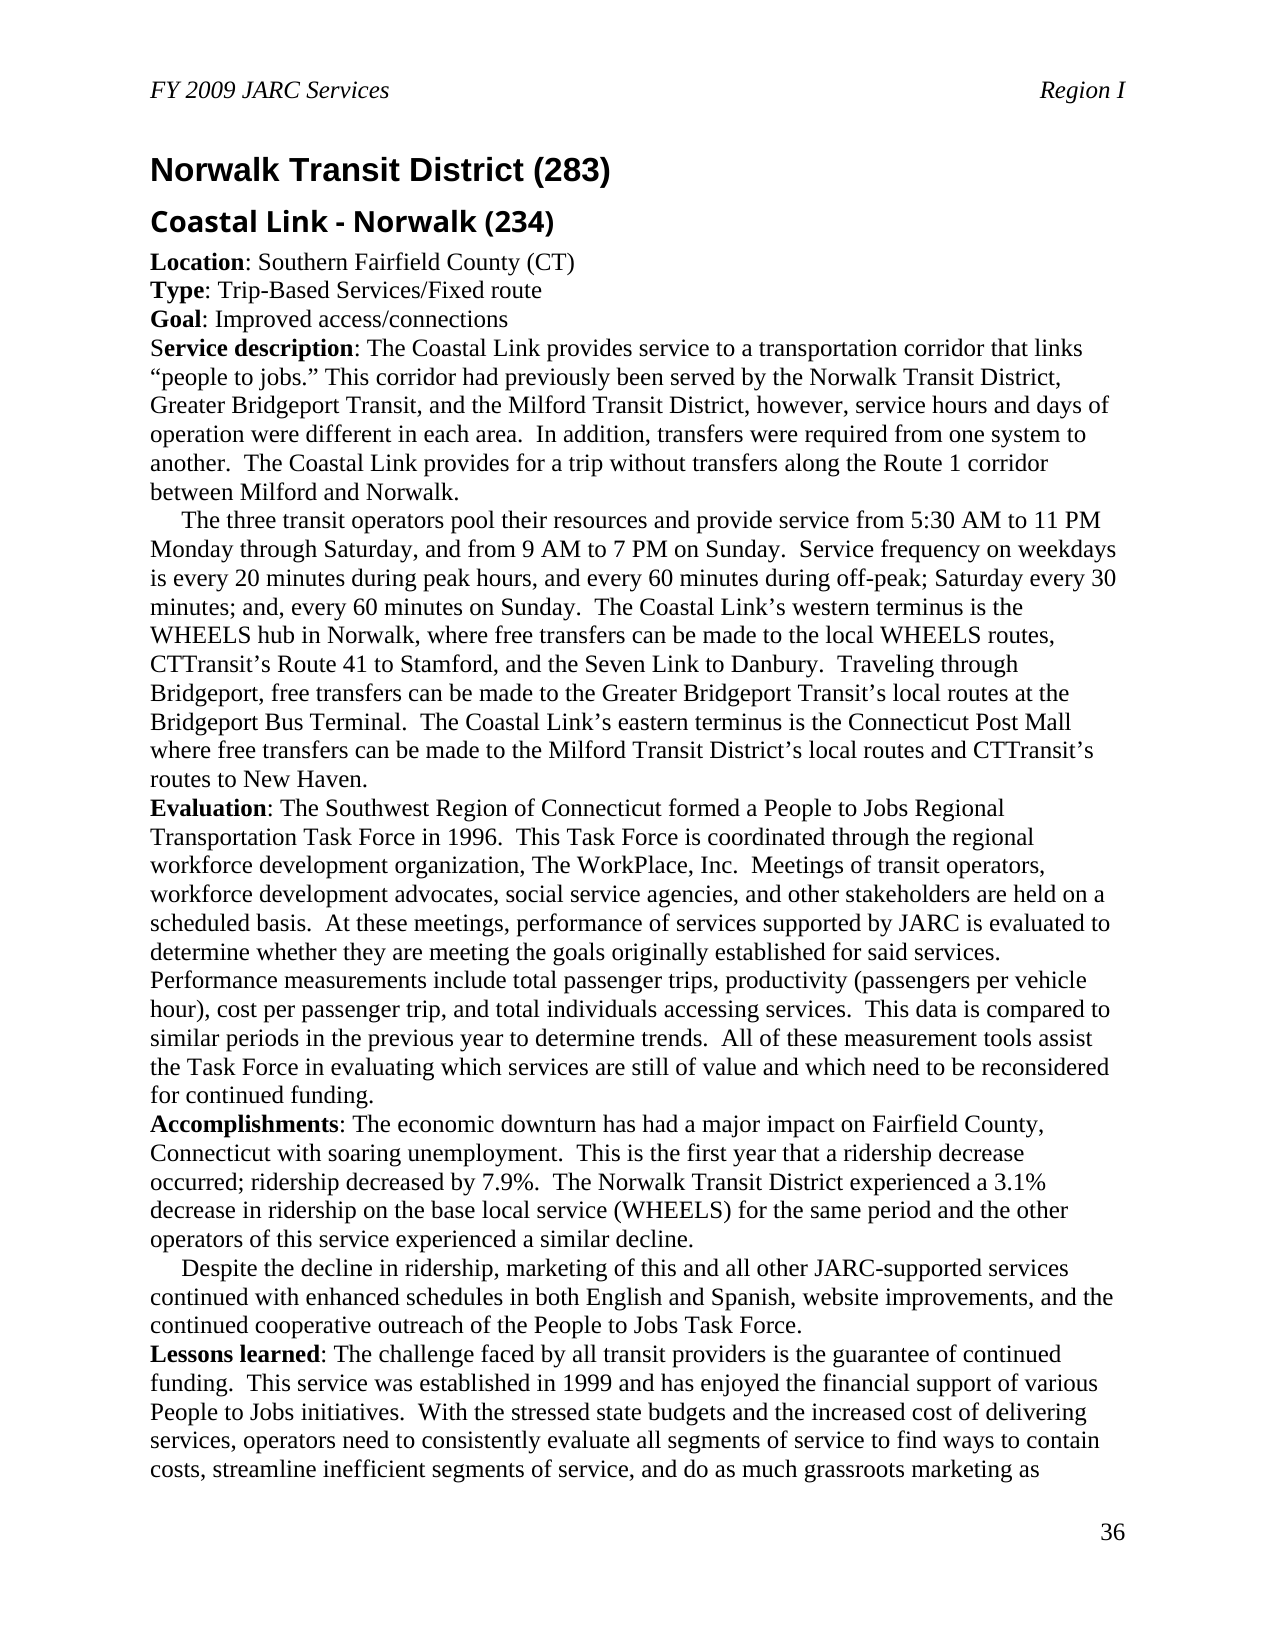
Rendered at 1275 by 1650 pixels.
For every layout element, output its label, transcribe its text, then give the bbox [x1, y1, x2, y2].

text Service description: The Coastal Link provides service to a transportation corridor that links “people to jobs.” This corridor had previously been served by the Norwalk Transit District, Greater Bridgeport Transit, and the Milford Transit District, however, service hours and days of operation were different in each area. In addition, transfers were required from one system to another. The Coastal Link provides for a trip without transfers along the Route 1 corridor between Milford and Norwalk. The three transit operators pool their resources and provide service from 5:30 AM to 11 PM Monday through Saturday, and from 9 AM to 7 PM on Sunday. Service frequency on weekdays is every 20 minutes during peak hours, and every 60 minutes during off-peak; Saturday every 30 minutes; and, every 60 minutes on Sunday. The Coastal Link’s western terminus is the WHEELS hub in Norwalk, where free transfers can be made to the local WHEELS routes, CTTransit’s Route 41 to Stamford, and the Seven Link to Danbury. Traveling through Bridgeport, free transfers can be made to the Greater Bridgeport Transit’s local routes at the Bridgeport Bus Terminal. The Coastal Link’s eastern terminus is the Connecticut Post Mall where free transfers can be made to the Milford Transit District’s local routes and CTTransit’s routes to New Haven. [150, 333, 1125, 793]
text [150, 1339, 1125, 1483]
text Accomplishments: The economic downturn has had a major impact on Fairfield County, Connecticut with soaring unemployment. This is the first year that a ridership decrease occurred; ridership decreased by 7.9%. The Norwalk Transit District experienced a 3.1% decrease in ridership on the base local service (WHEELS) for the same period and the other operators of this service experienced a similar decline. Despite the decline in ridership, marketing of this and all other JARC-supported services continued with enhanced schedules in both English and Spanish, website improvements, and the continued cooperative outreach of the People to Jobs Task Force. [150, 1109, 1125, 1339]
text Location: Southern Fairfield County (CT) [150, 247, 1125, 276]
subtitle Norwalk Transit District (283) [150, 150, 1125, 188]
text Evaluation: The Southwest Region of Connecticut formed a People to Jobs Regional Transportation Task Force in 1996. This Task Force is coordinated through the regional workforce development organization, The WorkPlace, Inc. Meetings of transit operators, workforce development advocates, social service agencies, and other stakeholders are held on a scheduled basis. At these meetings, performance of services supported by JARC is evaluated to determine whether they are meeting the goals originally established for said services. Performance measurements include total passenger trips, productivity (passengers per vehicle hour), cost per passenger trip, and total individuals accessing services. This data is compared to similar periods in the previous year to determine trends. All of these measurement tools assist the Task Force in evaluating which services are still of value and which need to be reconsidered for continued funding. [150, 793, 1125, 1109]
text Type: Trip-Based Services/Fixed route [150, 276, 1125, 304]
subtitle Coastal Link - Norwalk (234) [150, 201, 1125, 241]
text Goal: Improved access/connections [150, 304, 1125, 333]
